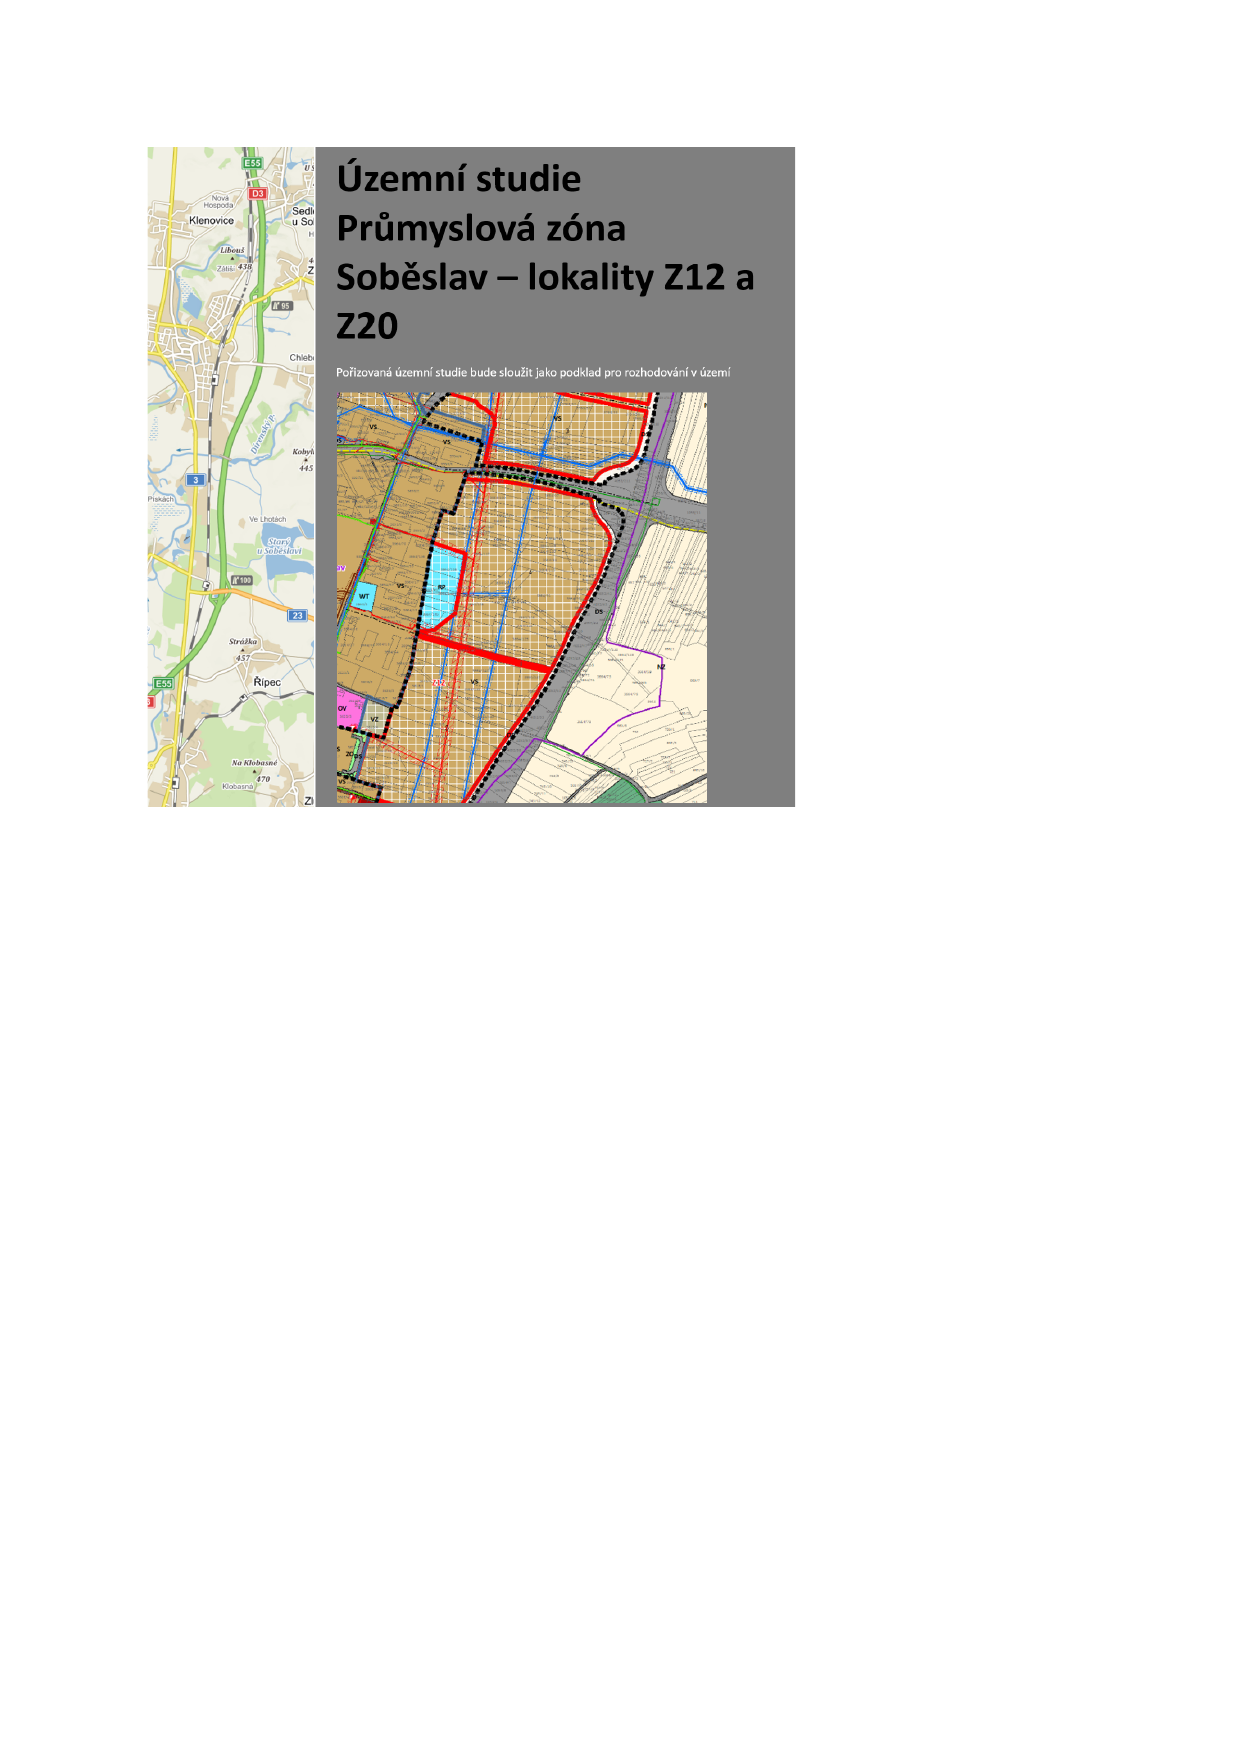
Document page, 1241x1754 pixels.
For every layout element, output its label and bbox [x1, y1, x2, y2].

picture [147, 147, 796, 807]
